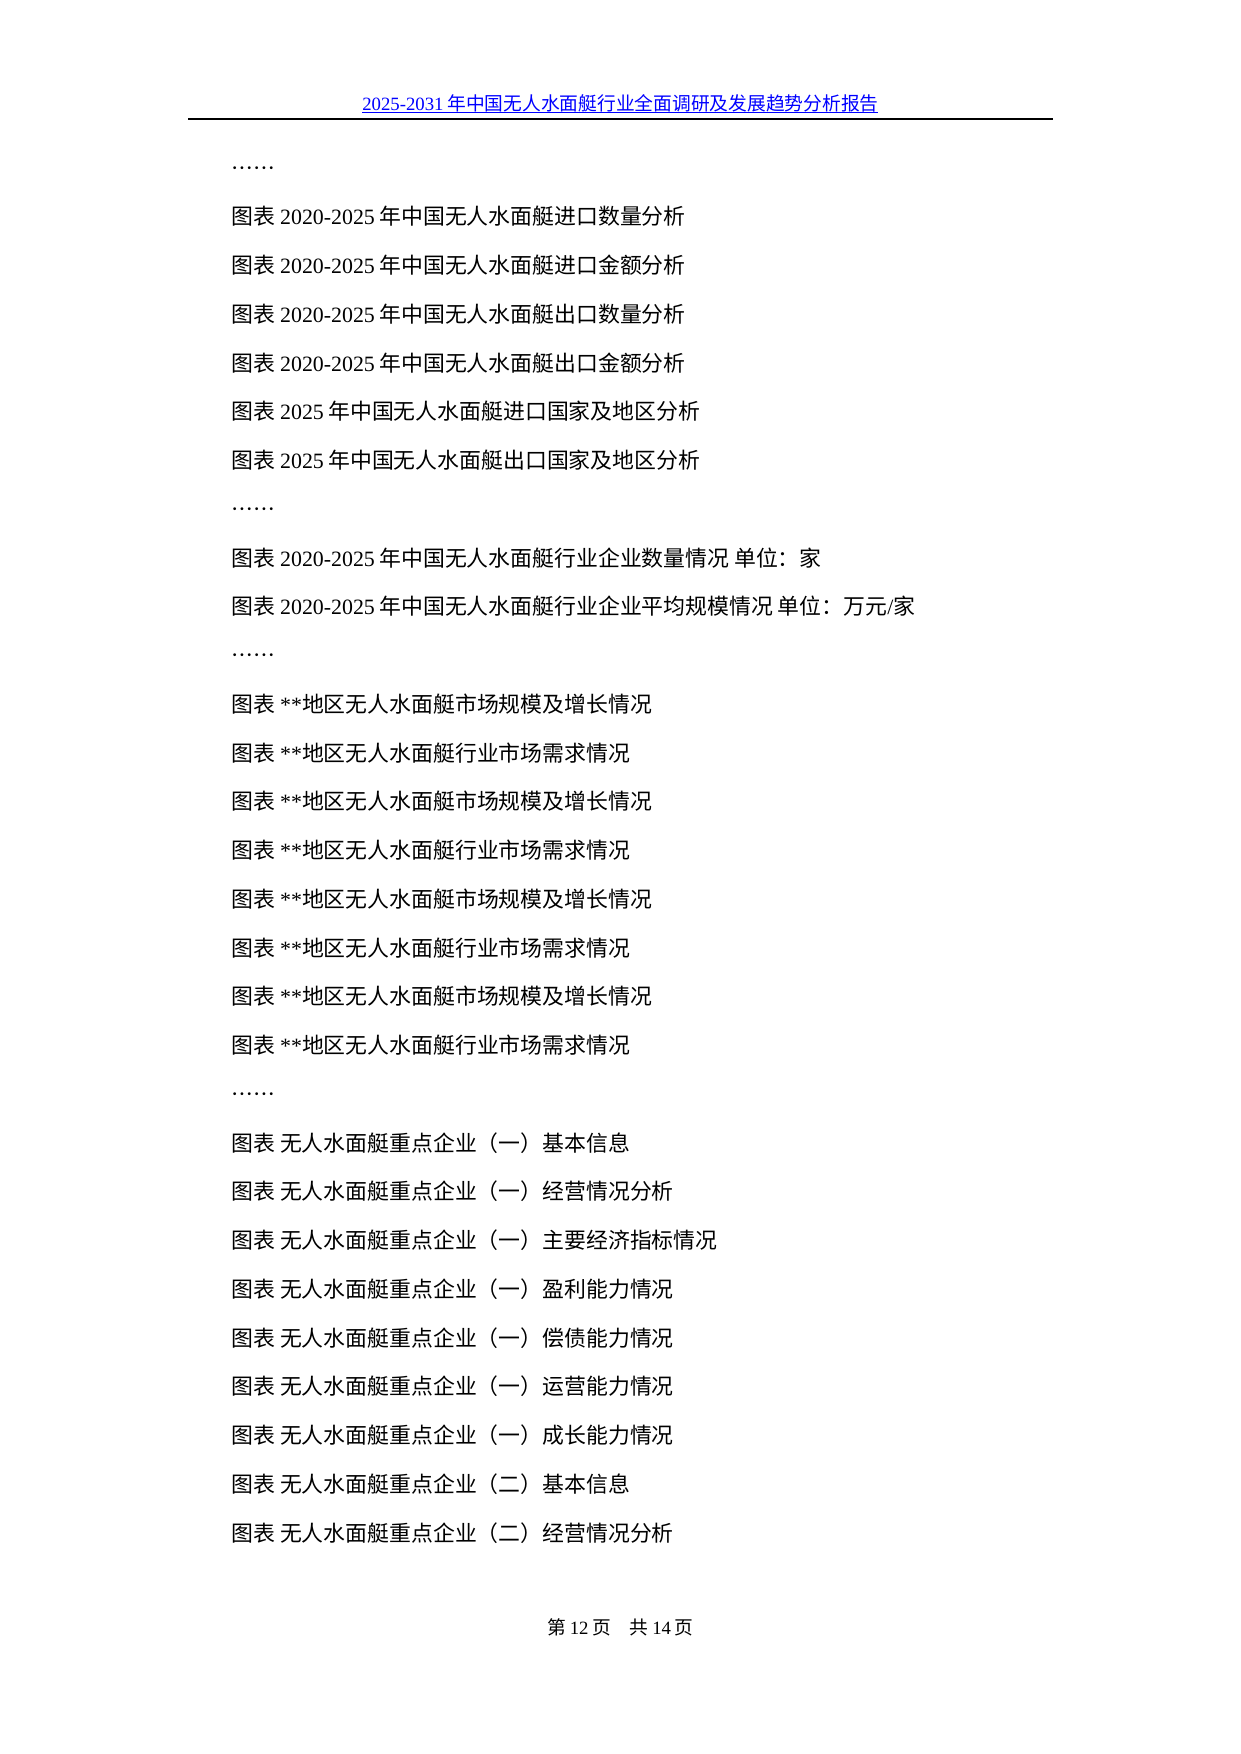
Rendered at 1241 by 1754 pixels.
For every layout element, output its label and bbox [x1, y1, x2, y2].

text [187, 150, 1053, 1548]
